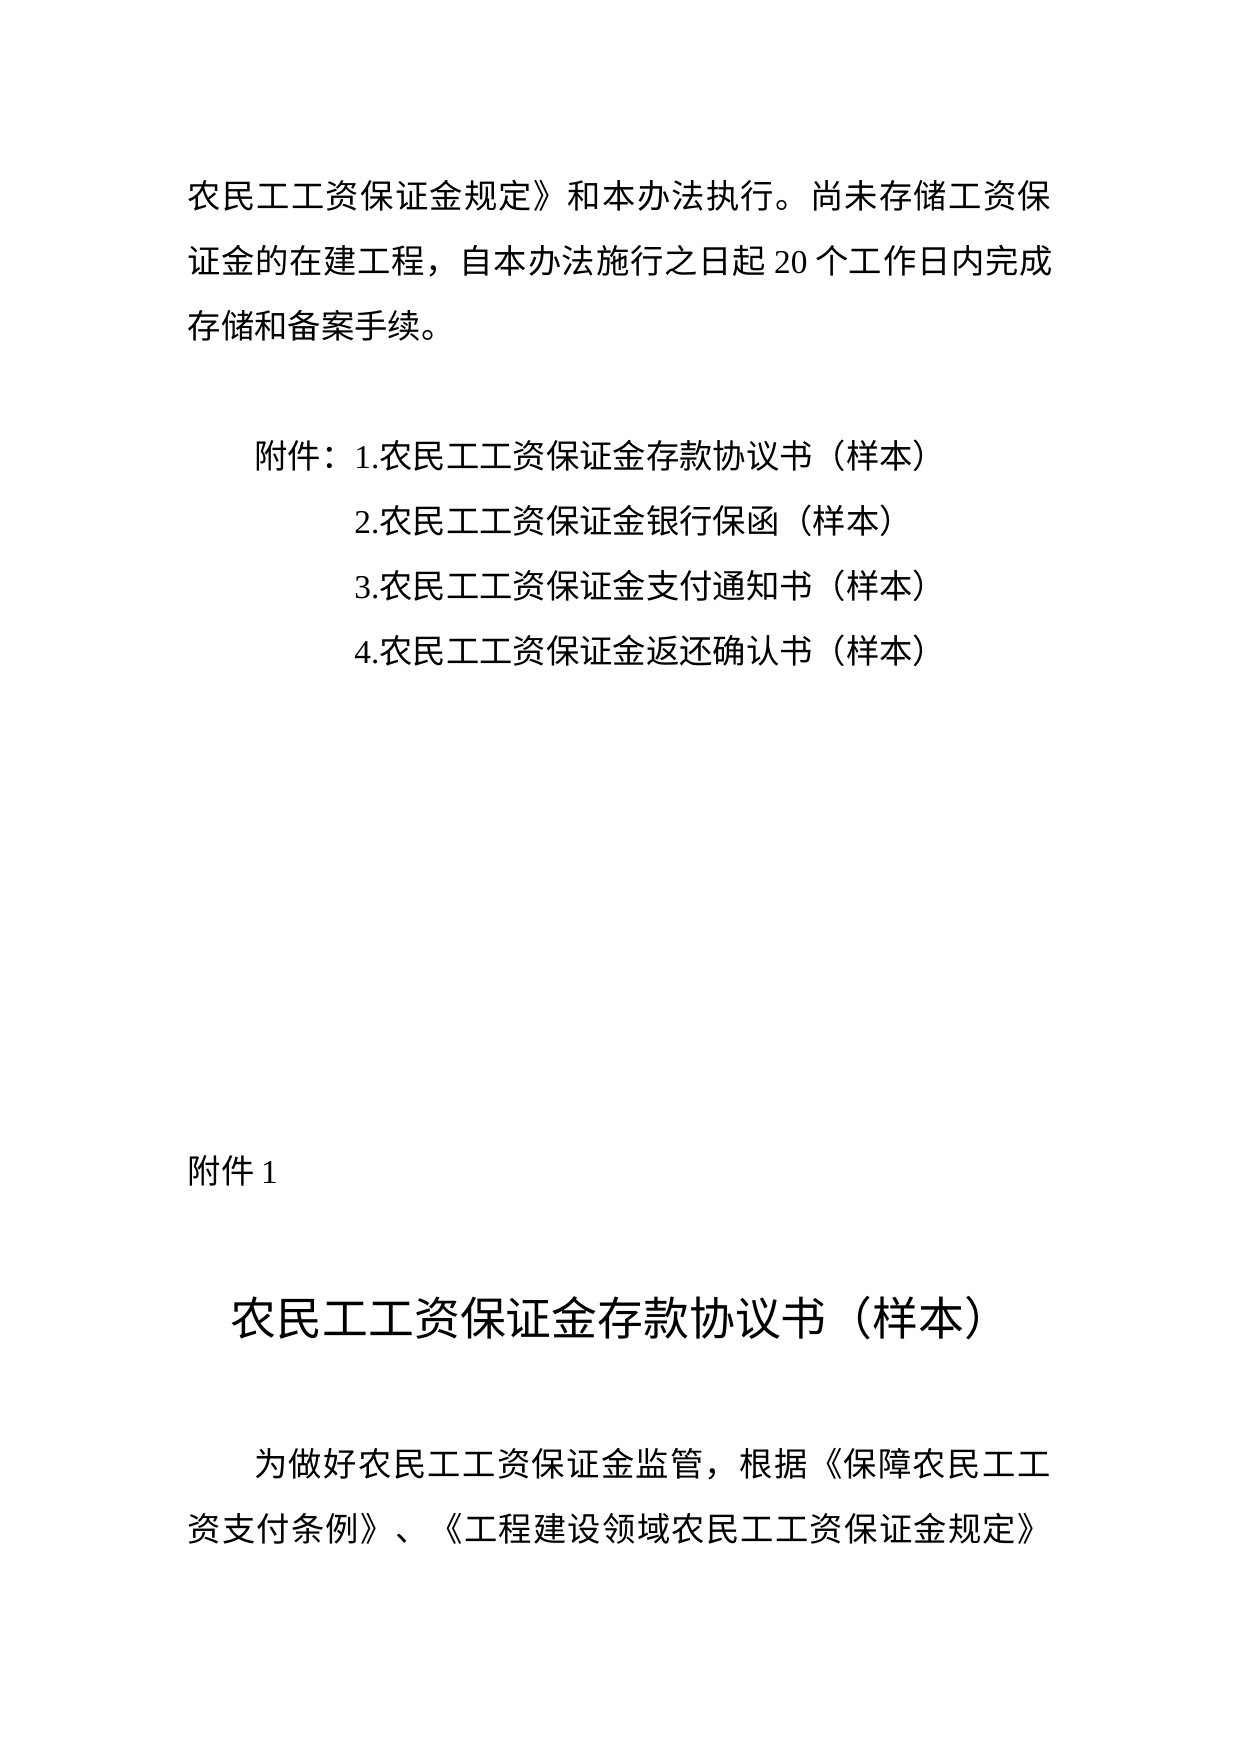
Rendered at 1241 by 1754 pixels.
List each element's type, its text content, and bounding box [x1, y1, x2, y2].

text 附件：1.农民工工资保证金存款协议书（样本） [187, 422, 1053, 487]
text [187, 162, 1053, 357]
text 农民工工资保证金存款协议书（样本） [187, 1267, 1053, 1364]
text 2.农民工工资保证金银行保函（样本） [187, 487, 1053, 552]
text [187, 1429, 1053, 1559]
text 4.农民工工资保证金返还确认书（样本） [187, 617, 1053, 682]
text 3.农民工工资保证金支付通知书（样本） [187, 552, 1053, 617]
text 附件1 [187, 1137, 1053, 1202]
